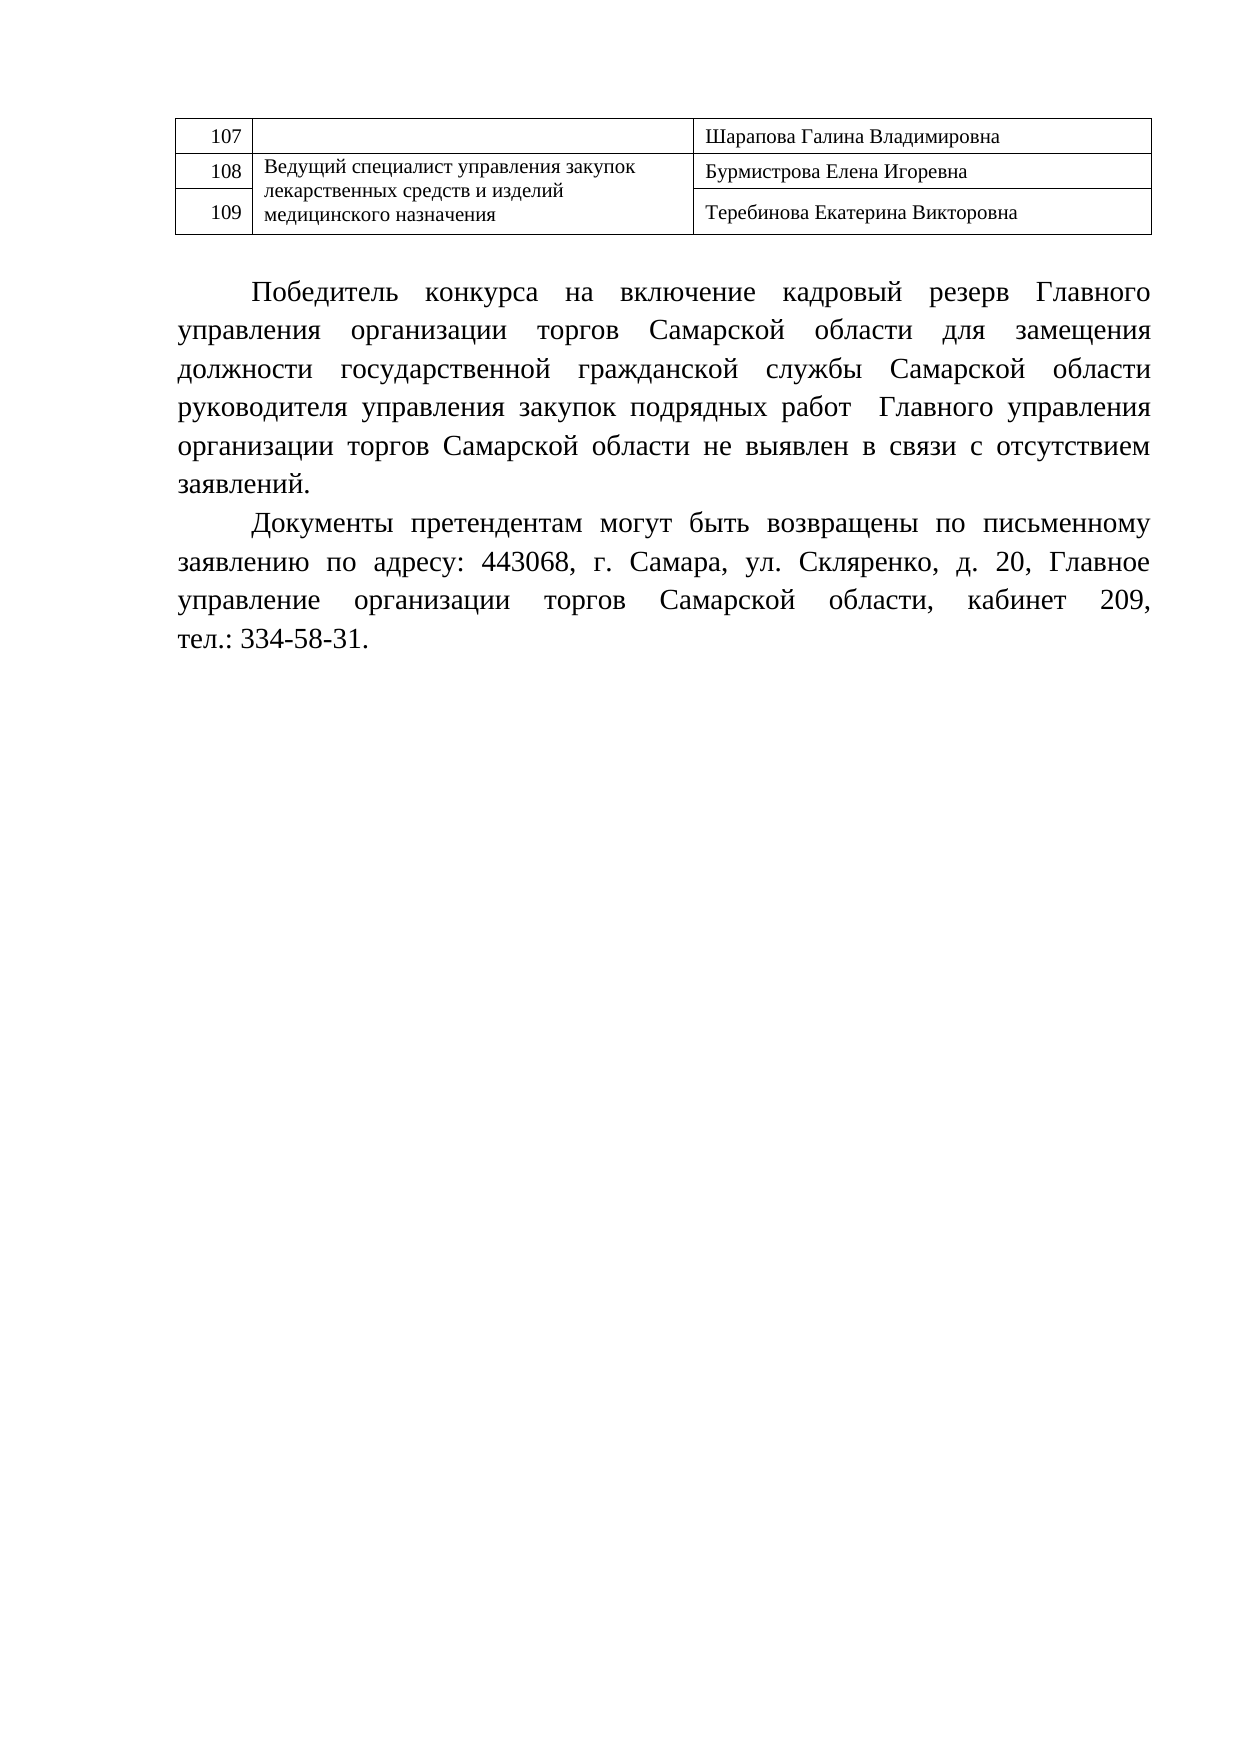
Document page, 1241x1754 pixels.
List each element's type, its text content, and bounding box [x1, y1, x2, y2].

table_cell Бурмистрова Елена Игоревна [694, 154, 1151, 188]
table_cell 108 [176, 154, 252, 188]
text Победитель конкурса на включение кадровый резерв Главного управления организации торгов Самарской области для замещения должности государственной гражданской службы Самарской области руководителя управления закупок подрядных работ Главного управления организации торгов Самарской области не выявлен в связи с отсутствием заявлений. [177, 274, 1152, 500]
table_cell Ведущий специалист управления закупок лекарственных средств и изделий медицинского назначения [253, 154, 693, 234]
table_cell 109 [176, 189, 252, 234]
table_cell 107 [176, 119, 252, 153]
table_cell Шарапова Галина Владимировна [694, 119, 1151, 153]
text Документы претендентам могут быть возвращены по письменному заявлению по адресу: 443068, г. Самара, ул. Скляренко, д. 20, Главное управление организации торгов Самарской области, кабинет 209, тел.: 334-58-31. [177, 505, 1152, 654]
table_cell Теребинова Екатерина Викторовна [694, 189, 1151, 234]
